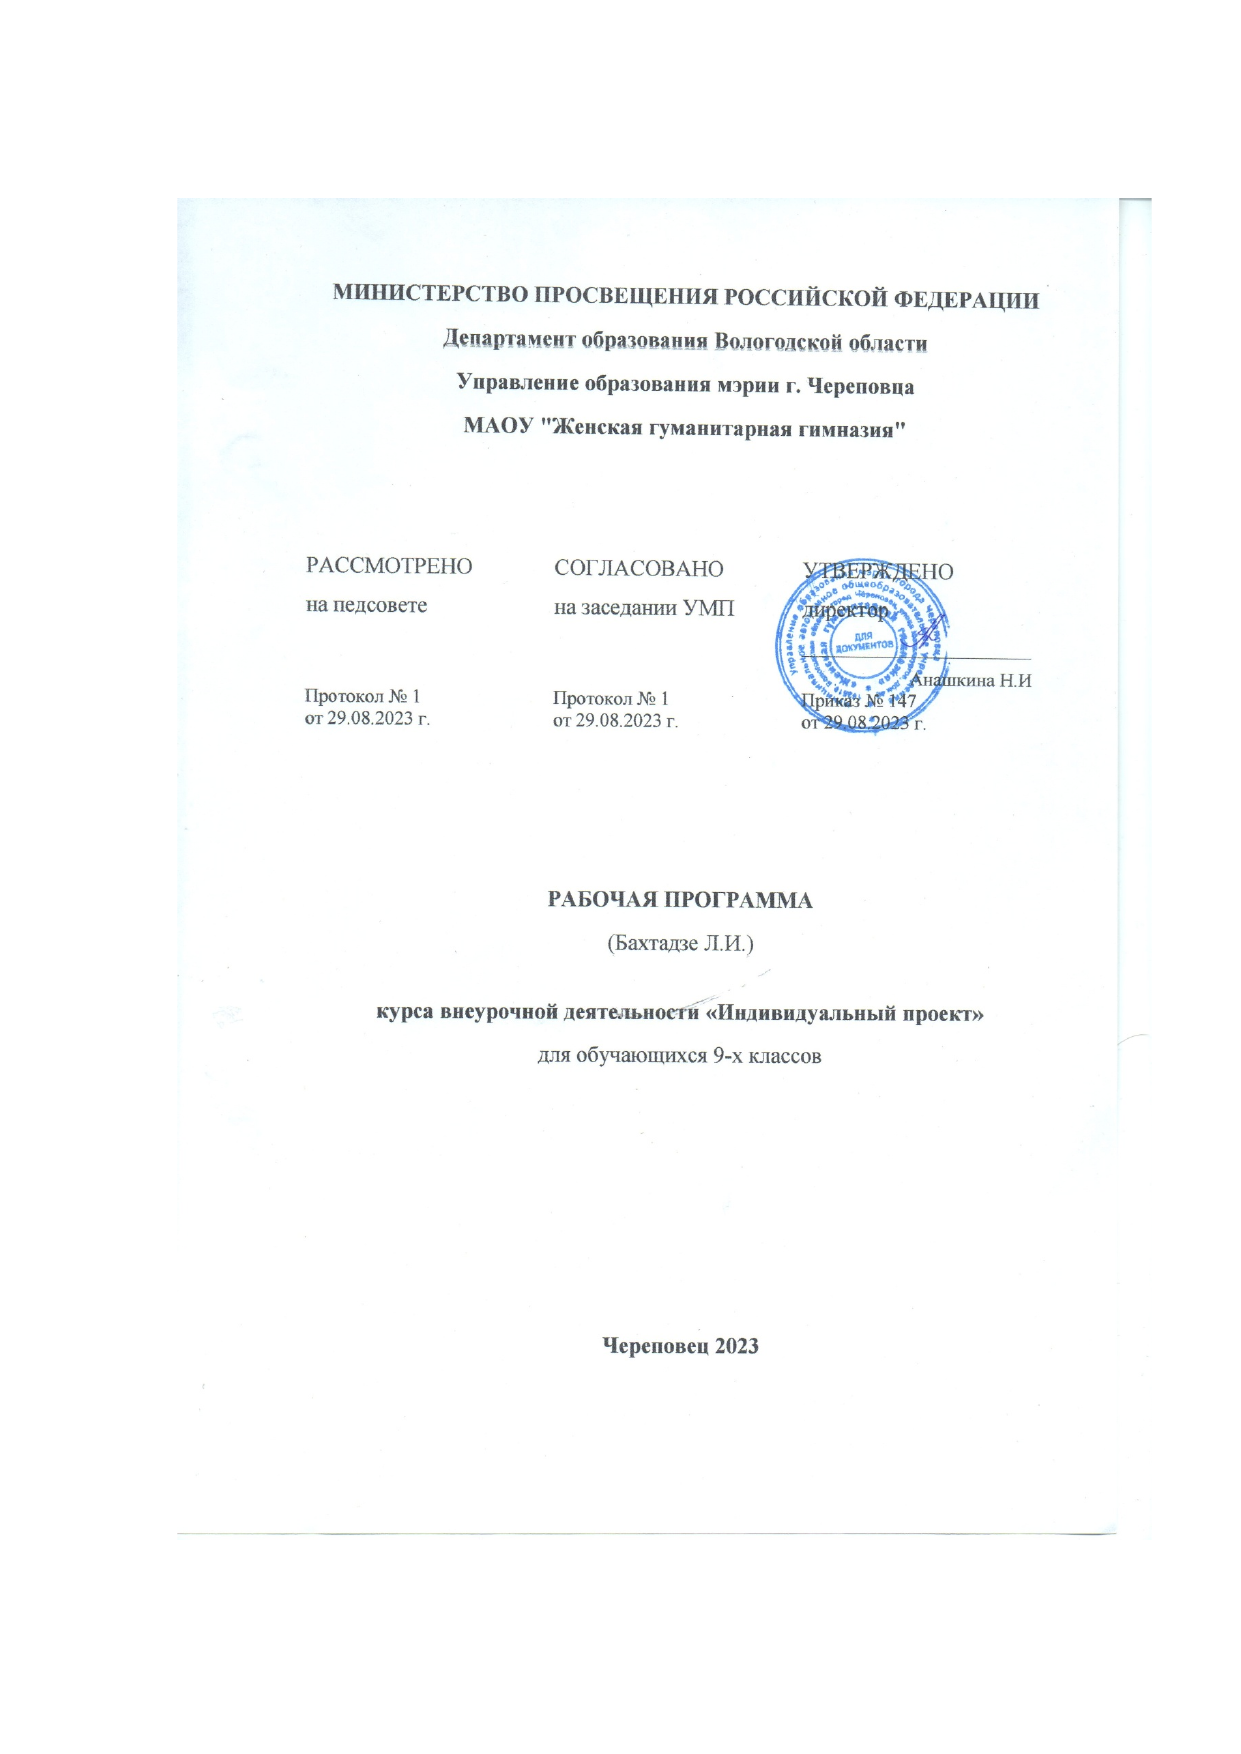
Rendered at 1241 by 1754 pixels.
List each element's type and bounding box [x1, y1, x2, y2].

picture [177, 198, 1152, 1540]
